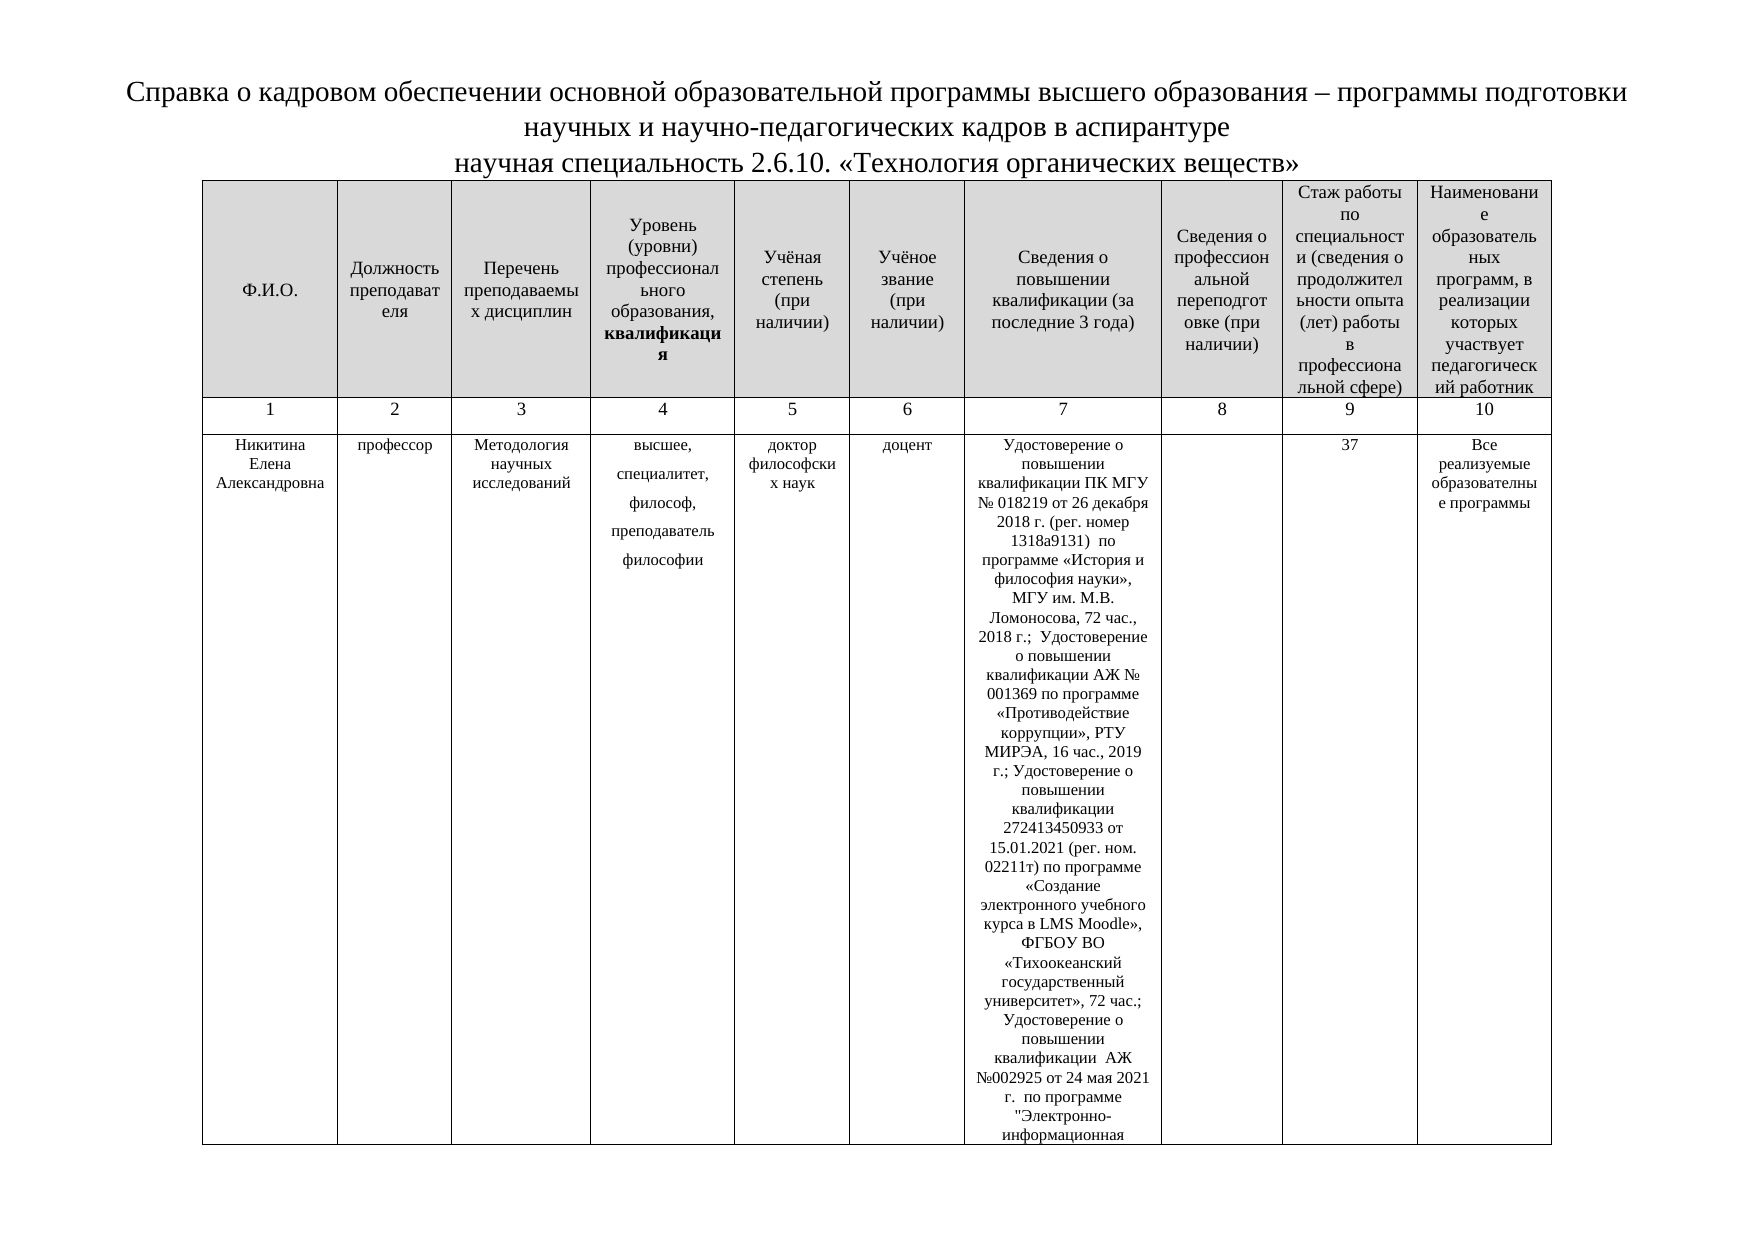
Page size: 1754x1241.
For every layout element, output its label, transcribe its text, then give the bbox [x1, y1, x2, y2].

table_header Учёное звание (при наличии) [850, 181, 964, 397]
table_cell 3 [452, 398, 590, 434]
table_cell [1418, 435, 1551, 1144]
table_header Ф.И.О. [203, 181, 337, 397]
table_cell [735, 435, 849, 1144]
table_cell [965, 435, 1161, 1144]
table_header Сведения о профессиональной переподготовке (при наличии) [1162, 181, 1282, 397]
table_header Наименование образовательных программ, в реализации которых участвует педагогический работник [1418, 181, 1551, 397]
table_header Перечень преподаваемых дисциплин [452, 181, 590, 397]
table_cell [203, 435, 337, 1144]
table_cell 8 [1162, 398, 1282, 434]
table_cell 7 [965, 398, 1161, 434]
table_cell профессор [338, 435, 451, 1144]
table_cell 6 [850, 398, 964, 434]
table_cell [1162, 435, 1282, 1144]
table_cell 4 [591, 398, 734, 434]
text научная специальность 2.6.10. «Технология органических веществ» [74, 145, 1680, 178]
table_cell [452, 435, 590, 1144]
table_header Учёная степень (при наличии) [735, 181, 849, 397]
table_header Уровень (уровни) профессионального образования, квалификация [591, 181, 734, 397]
table_cell 1 [203, 398, 337, 434]
table_header Должность преподавателя [338, 181, 451, 397]
table_cell 10 [1418, 398, 1551, 434]
table_header Стаж работы по специальности (сведения о продолжительности опыта (лет) работы в профессиональной сфере) [1283, 181, 1417, 397]
table_cell доцент [850, 435, 964, 1144]
table_cell 9 [1283, 398, 1417, 434]
text Справка о кадровом обеспечении основной образовательной программы высшего образования – программы подготовки научных и научно-педагогических кадров в аспирантуре [74, 74, 1680, 143]
table_cell 5 [735, 398, 849, 434]
table_cell 37 [1283, 435, 1417, 1144]
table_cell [591, 435, 734, 1144]
table_cell 2 [338, 398, 451, 434]
table_header Сведения о повышении квалификации (за последние 3 года) [965, 181, 1161, 397]
